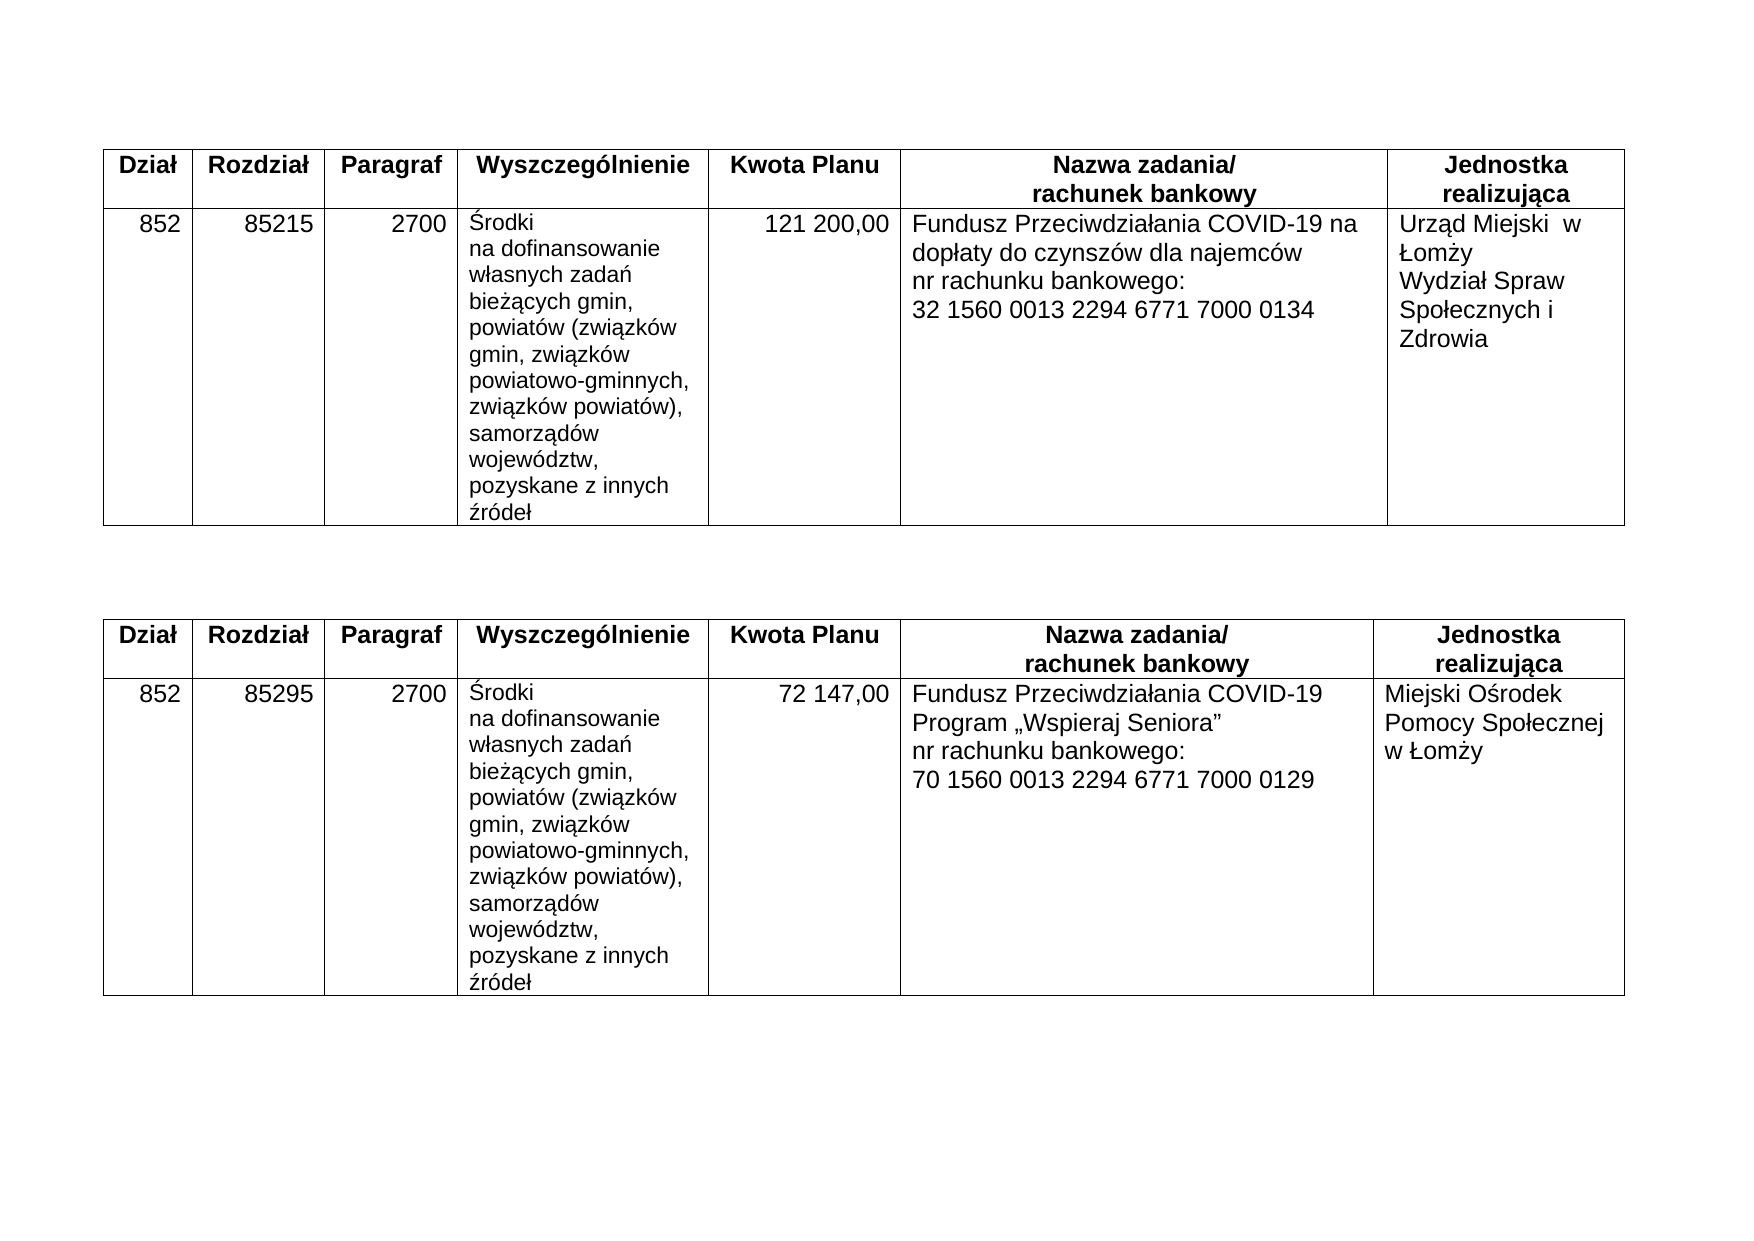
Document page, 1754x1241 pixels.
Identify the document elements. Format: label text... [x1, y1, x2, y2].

table_header Kwota Planu [709, 620, 900, 678]
table_header Paragraf [325, 150, 457, 208]
table_cell Miejski Ośrodek Pomocy Społecznej w Łomży [1374, 679, 1624, 995]
table_header Jednostka realizująca [1374, 620, 1624, 678]
table_header Rozdział [193, 150, 324, 208]
table_cell 852 [104, 679, 192, 995]
table_header Wyszczególnienie [458, 620, 708, 678]
table_cell Fundusz Przeciwdziałania COVID-19 na dopłaty do czynszów dla najemców nr rachunku bankowego: 32 1560 0013 2294 6771 7000 0134 [901, 209, 1387, 525]
table_cell Urząd Miejski w Łomży Wydział Spraw Społecznych i Zdrowia [1388, 209, 1624, 525]
table_header Nazwa zadania/ rachunek bankowy [901, 620, 1373, 678]
table_header Wyszczególnienie [458, 150, 708, 208]
table_header Kwota Planu [709, 150, 900, 208]
table_header Rozdział [193, 620, 324, 678]
table_cell 85215 [193, 209, 324, 525]
table_cell 2700 [325, 679, 457, 995]
table_header Nazwa zadania/ rachunek bankowy [901, 150, 1387, 208]
table_cell Fundusz Przeciwdziałania COVID-19 Program „Wspieraj Seniora” nr rachunku bankowego: 70 1560 0013 2294 6771 7000 0129 [901, 679, 1373, 995]
table_header Dział [104, 150, 192, 208]
table_cell 2700 [325, 209, 457, 525]
table_cell 852 [104, 209, 192, 525]
table_header Dział [104, 620, 192, 678]
table_cell 72 147,00 [709, 679, 900, 995]
table_header Jednostka realizująca [1388, 150, 1624, 208]
table_header Paragraf [325, 620, 457, 678]
table_cell 121 200,00 [709, 209, 900, 525]
table_cell 85295 [193, 679, 324, 995]
